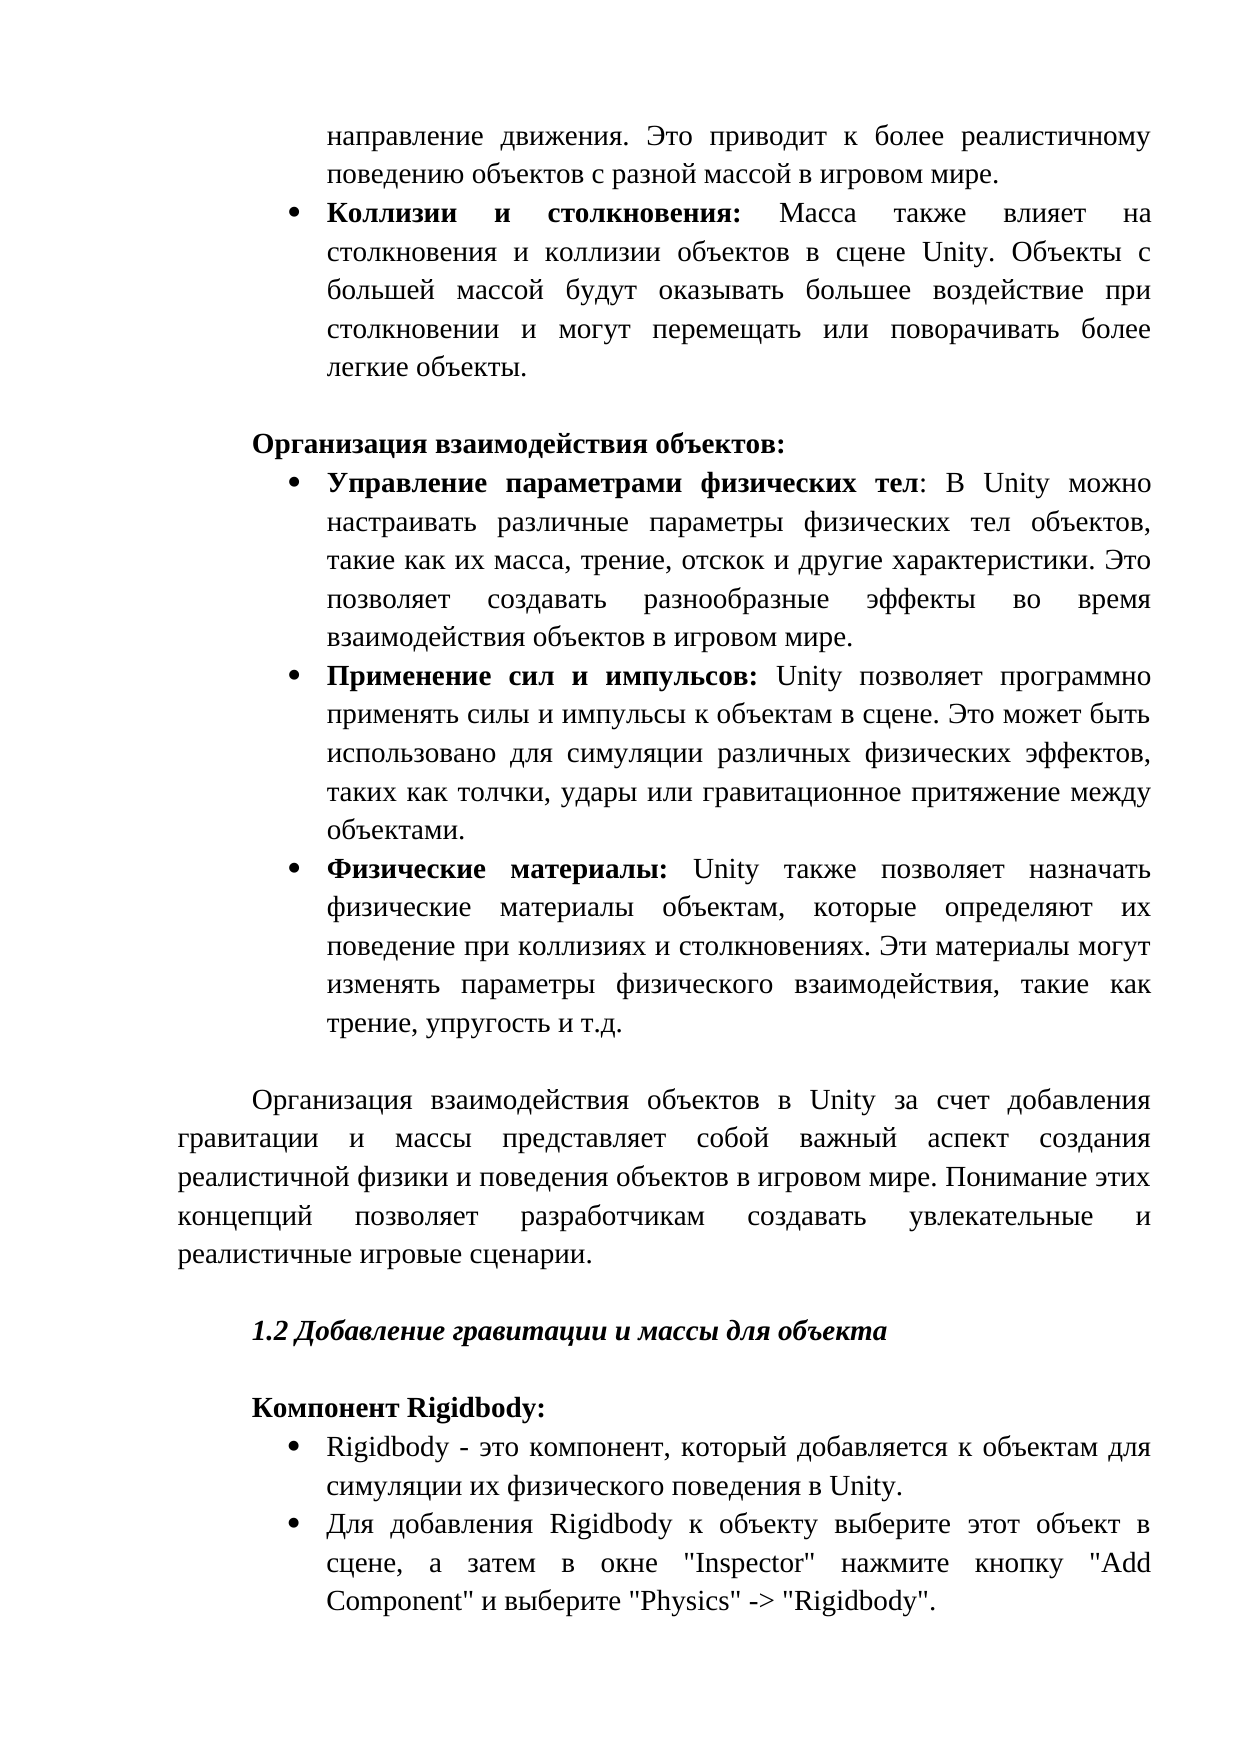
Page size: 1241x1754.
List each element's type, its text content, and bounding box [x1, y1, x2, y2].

list Управление параметрами физических тел: В Unity можно настраивать различные параметры физических тел объектов, такие как их масса, трение, отскок и другие характеристики. Это позволяет создавать разнообразные эффекты во время взаимодействия объектов в игровом мире. [289, 465, 1152, 653]
text Организация взаимодействия объектов в Unity за счет добавления гравитации и массы представляет собой важный аспект создания реалистичной физики и поведения объектов в игровом мире. Понимание этих концепций позволяет разработчикам создавать увлекательные и реалистичные игровые сценарии. [177, 1082, 1152, 1270]
list Физические материалы: Unity также позволяет назначать физические материалы объектам, которые определяют их поведение при коллизиях и столкновениях. Эти материалы могут изменять параметры физического взаимодействия, такие как трение, упругость и т.д. [289, 851, 1152, 1038]
text 1.2 Добавление гравитации и массы для объекта [177, 1313, 1152, 1347]
text Организация взаимодействия объектов: [177, 427, 1152, 460]
list Коллизии и столкновения: Масса также влияет на столкновения и коллизии объектов в сцене Unity. Объекты с большей массой будут оказывать большее воздействие при столкновении и могут перемещать или поворачивать более легкие объекты. [289, 195, 1152, 383]
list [289, 118, 1152, 190]
list Для добавления Rigidbody к объекту выберите этот объект в сцене, а затем в окне "Inspector" нажмите кнопку "Add Component" и выберите "Physics" -> "Rigidbody". [288, 1506, 1152, 1617]
list Применение сил и импульсов: Unity позволяет программно применять силы и импульсы к объектам в сцене. Это может быть использовано для симуляции различных физических эффектов, таких как толчки, удары или гравитационное притяжение между объектами. [289, 658, 1152, 846]
text Компонент Rigidbody: [177, 1390, 1152, 1424]
list Rigidbody - это компонент, который добавляется к объектам для симуляции их физического поведения в Unity. [288, 1429, 1152, 1501]
